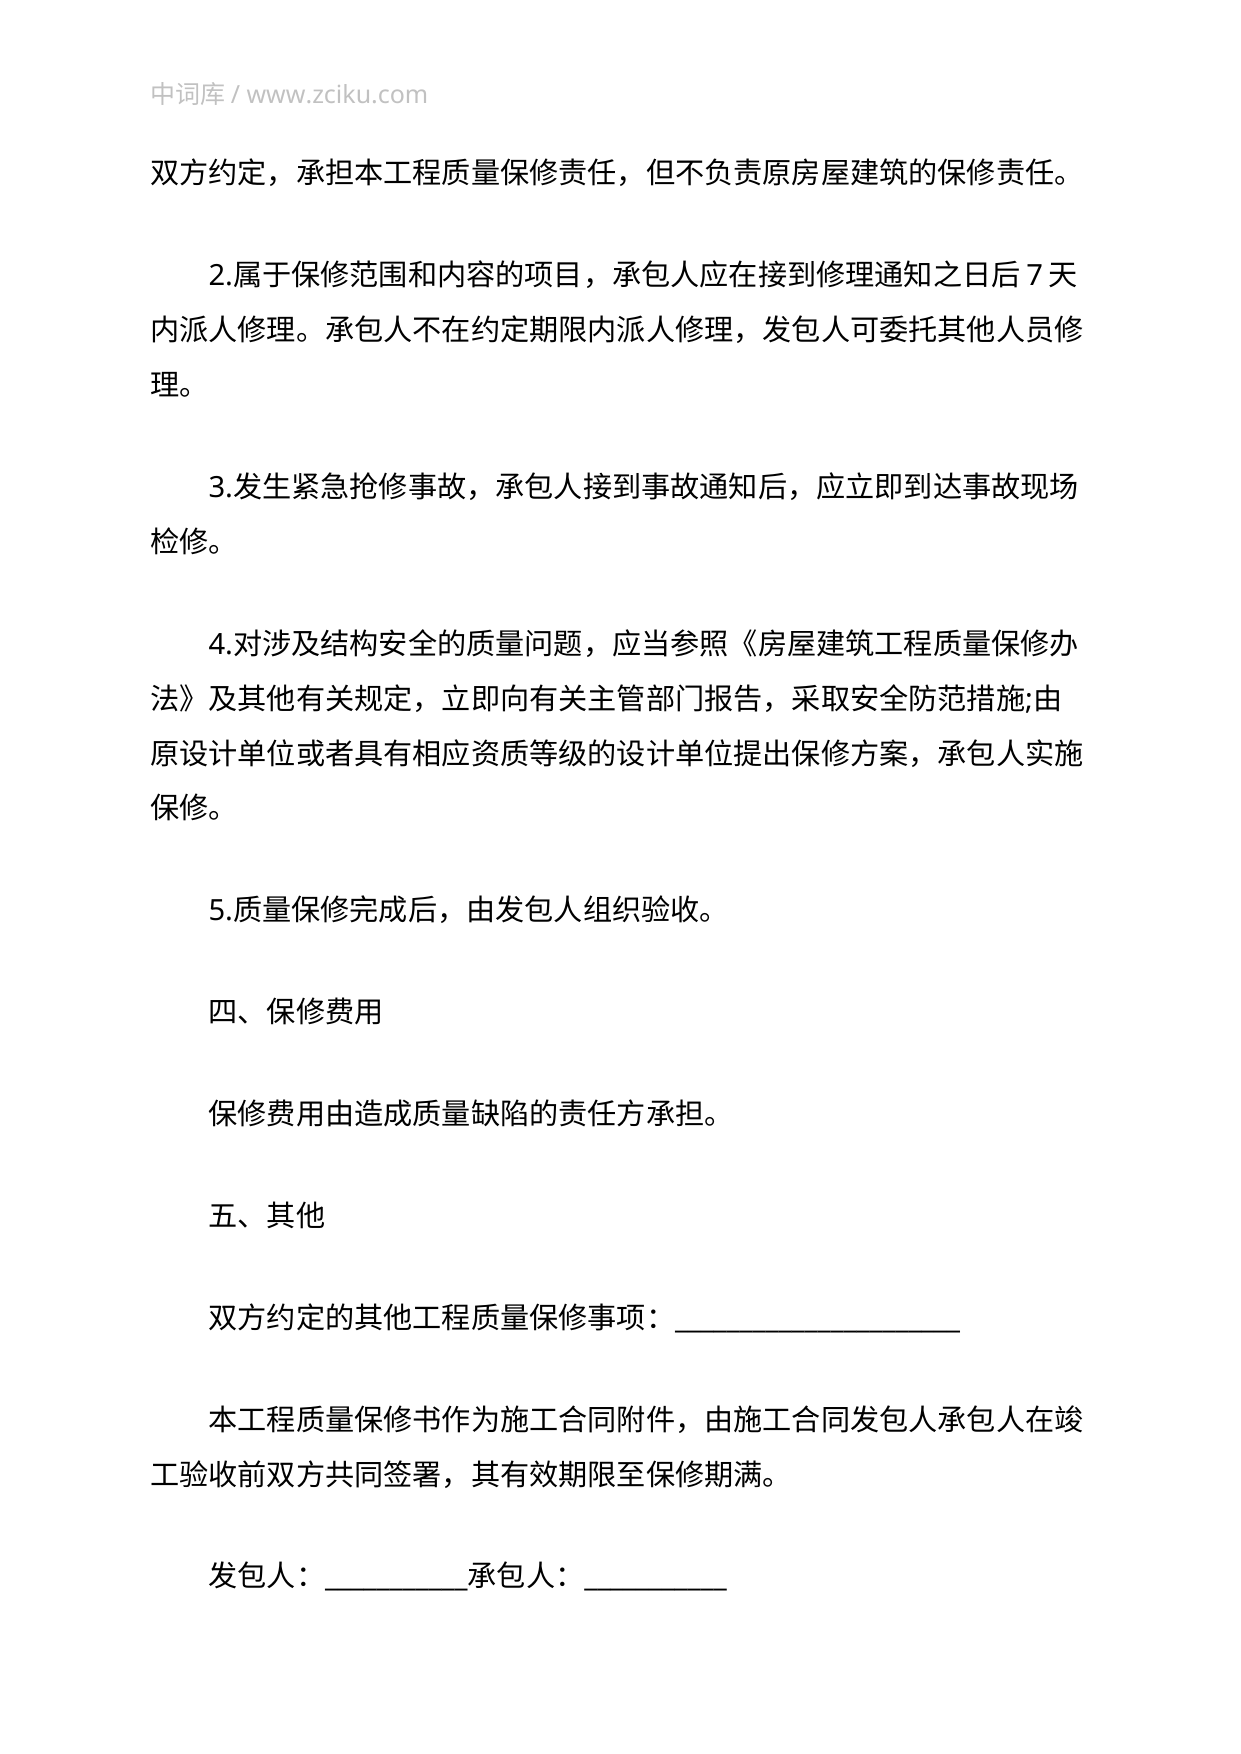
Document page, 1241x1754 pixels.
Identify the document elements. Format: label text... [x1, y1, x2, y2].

text 保修费用由造成质量缺陷的责任方承担。 [150, 1091, 1090, 1133]
text 3.发生紧急抢修事故，承包人接到事故通知后，应立即到达事故现场检修。 [150, 463, 1090, 561]
text 发包人：___________承包人：___________ [150, 1553, 1090, 1595]
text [150, 150, 1090, 192]
text 双方约定的其他工程质量保修事项：______________________ [150, 1294, 1090, 1337]
text 四、保修费用 [150, 989, 1090, 1031]
text 4.对涉及结构安全的质量问题，应当参照《房屋建筑工程质量保修办法》及其他有关规定，立即向有关主管部门报告，采取安全防范措施;由原设计单位或者具有相应资质等级的设计单位提出保修方案，承包人实施保修。 [150, 620, 1090, 827]
text 5.质量保修完成后，由发包人组织验收。 [150, 887, 1090, 929]
text 五、其他 [150, 1192, 1090, 1235]
text 2.属于保修范围和内容的项目，承包人应在接到修理通知之日后7天内派人修理。承包人不在约定期限内派人修理，发包人可委托其他人员修理。 [150, 252, 1090, 404]
text 本工程质量保修书作为施工合同附件，由施工合同发包人承包人在竣工验收前双方共同签署，其有效期限至保修期满。 [150, 1396, 1090, 1493]
